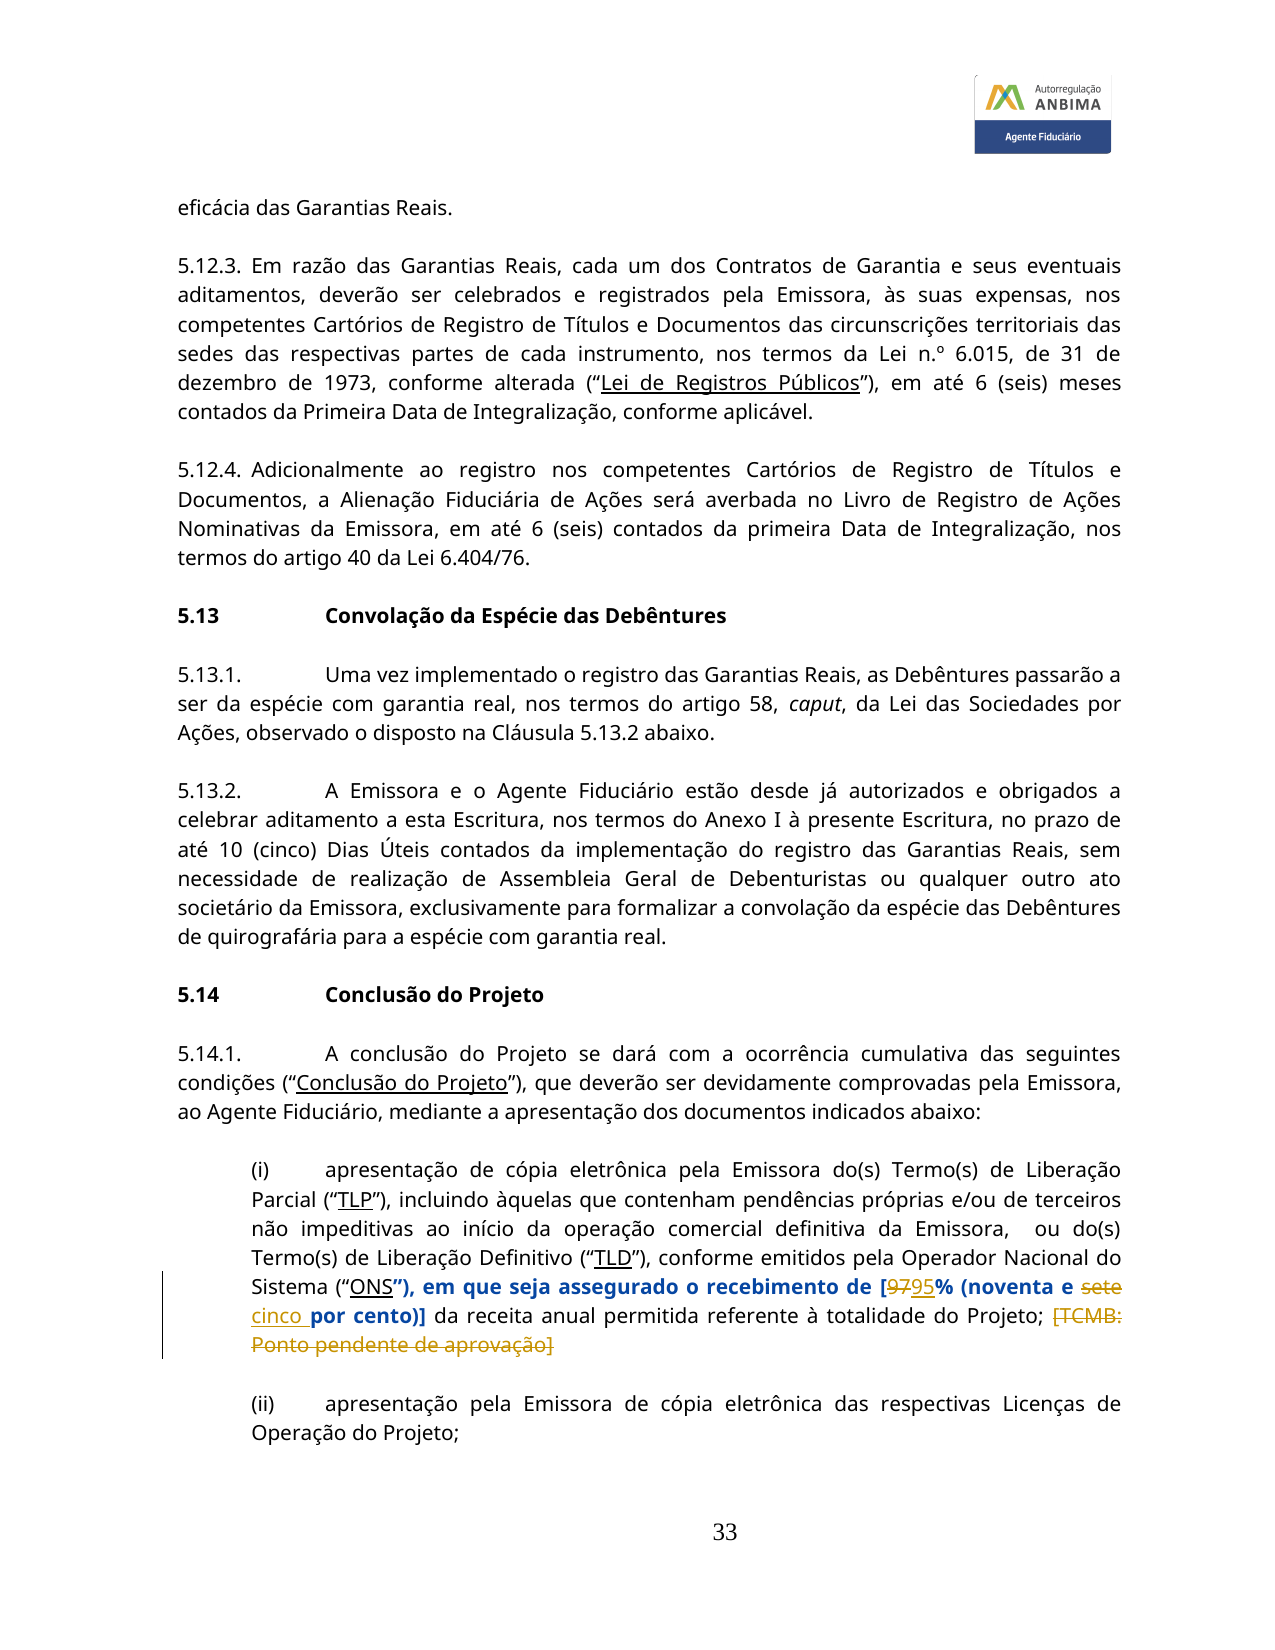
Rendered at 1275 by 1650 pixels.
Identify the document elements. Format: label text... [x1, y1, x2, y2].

list 5.13.2. A Emissora e o Agente Fiduciário estão desde já autorizados e obrigados a celebrar aditamento a esta Escritura, nos termos do Anexo I à presente Escritura, no prazo de até 10 (cinco) Dias Úteis contados da implementação do registro das Garantias Reais, sem necessidade de realização de Assembleia Geral de Debenturistas ou qualquer outro ato societário da Emissora, exclusivamente para formalizar a convolação da espécie das Debêntures de quirografária para a espécie com garantia real. [177, 775, 1122, 950]
list (i) apresentação de cópia eletrônica pela Emissora do(s) Termo(s) de Liberação Parcial (“TLP”), incluindo àquelas que contenham pendências próprias e/ou de terceiros não impeditivas ao início da operação comercial definitiva da Emissora, ou do(s) Termo(s) de Liberação Definitivo (“TLD”), conforme emitidos pela Operador Nacional do Sistema (“ONS”), em que seja assegurado o recebimento de [% (noventa e por cento)] da receita anual permitida referente à totalidade do Projeto; [251, 1154, 1122, 1359]
list 5.13.1. Uma vez implementado o registro das Garantias Reais, as Debêntures passarão a ser da espécie com garantia real, nos termos do artigo 58, caput, da Lei das Sociedades por Ações, observado o disposto na Cláusula 5.13.2 abaixo. [177, 659, 1122, 746]
text 5.12.4. Adicionalmente ao registro nos competentes Cartórios de Registro de Títulos e Documentos, a Alienação Fiduciária de Ações será averbada no Livro de Registro de Ações Nominativas da Emissora, em até 6 (seis) contados da primeira Data de Integralização, nos termos do artigo 40 da Lei 6.404/76. [177, 454, 1122, 571]
text 5.14.1. A conclusão do Projeto se dará com a ocorrência cumulativa das seguintes condições (“Conclusão do Projeto”), que deverão ser devidamente comprovadas pela Emissora, ao Agente Fiduciário, mediante a apresentação dos documentos indicados abaixo: [177, 1038, 1122, 1125]
text 5.12.3. Em razão das Garantias Reais, cada um dos Contratos de Garantia e seus eventuais aditamentos, deverão ser celebrados e registrados pela Emissora, às suas expensas, nos competentes Cartórios de Registro de Títulos e Documentos das circunscrições territoriais das sedes das respectivas partes de cada instrumento, nos termos da Lei n.º 6.015, de 31 de dezembro de 1973, conforme alterada (“Lei de Registros Públicos”), em até 6 (seis) meses contados da Primeira Data de Integralização, conforme aplicável. [177, 250, 1122, 425]
picture [974, 75, 1112, 154]
text 5.13 Convolação da Espécie das Debêntures [177, 600, 1122, 629]
list (ii) apresentação pela Emissora de cópia eletrônica das respectivas Licenças de Operação do Projeto; [251, 1388, 1122, 1446]
text 5.14 Conclusão do Projeto [177, 979, 1122, 1009]
